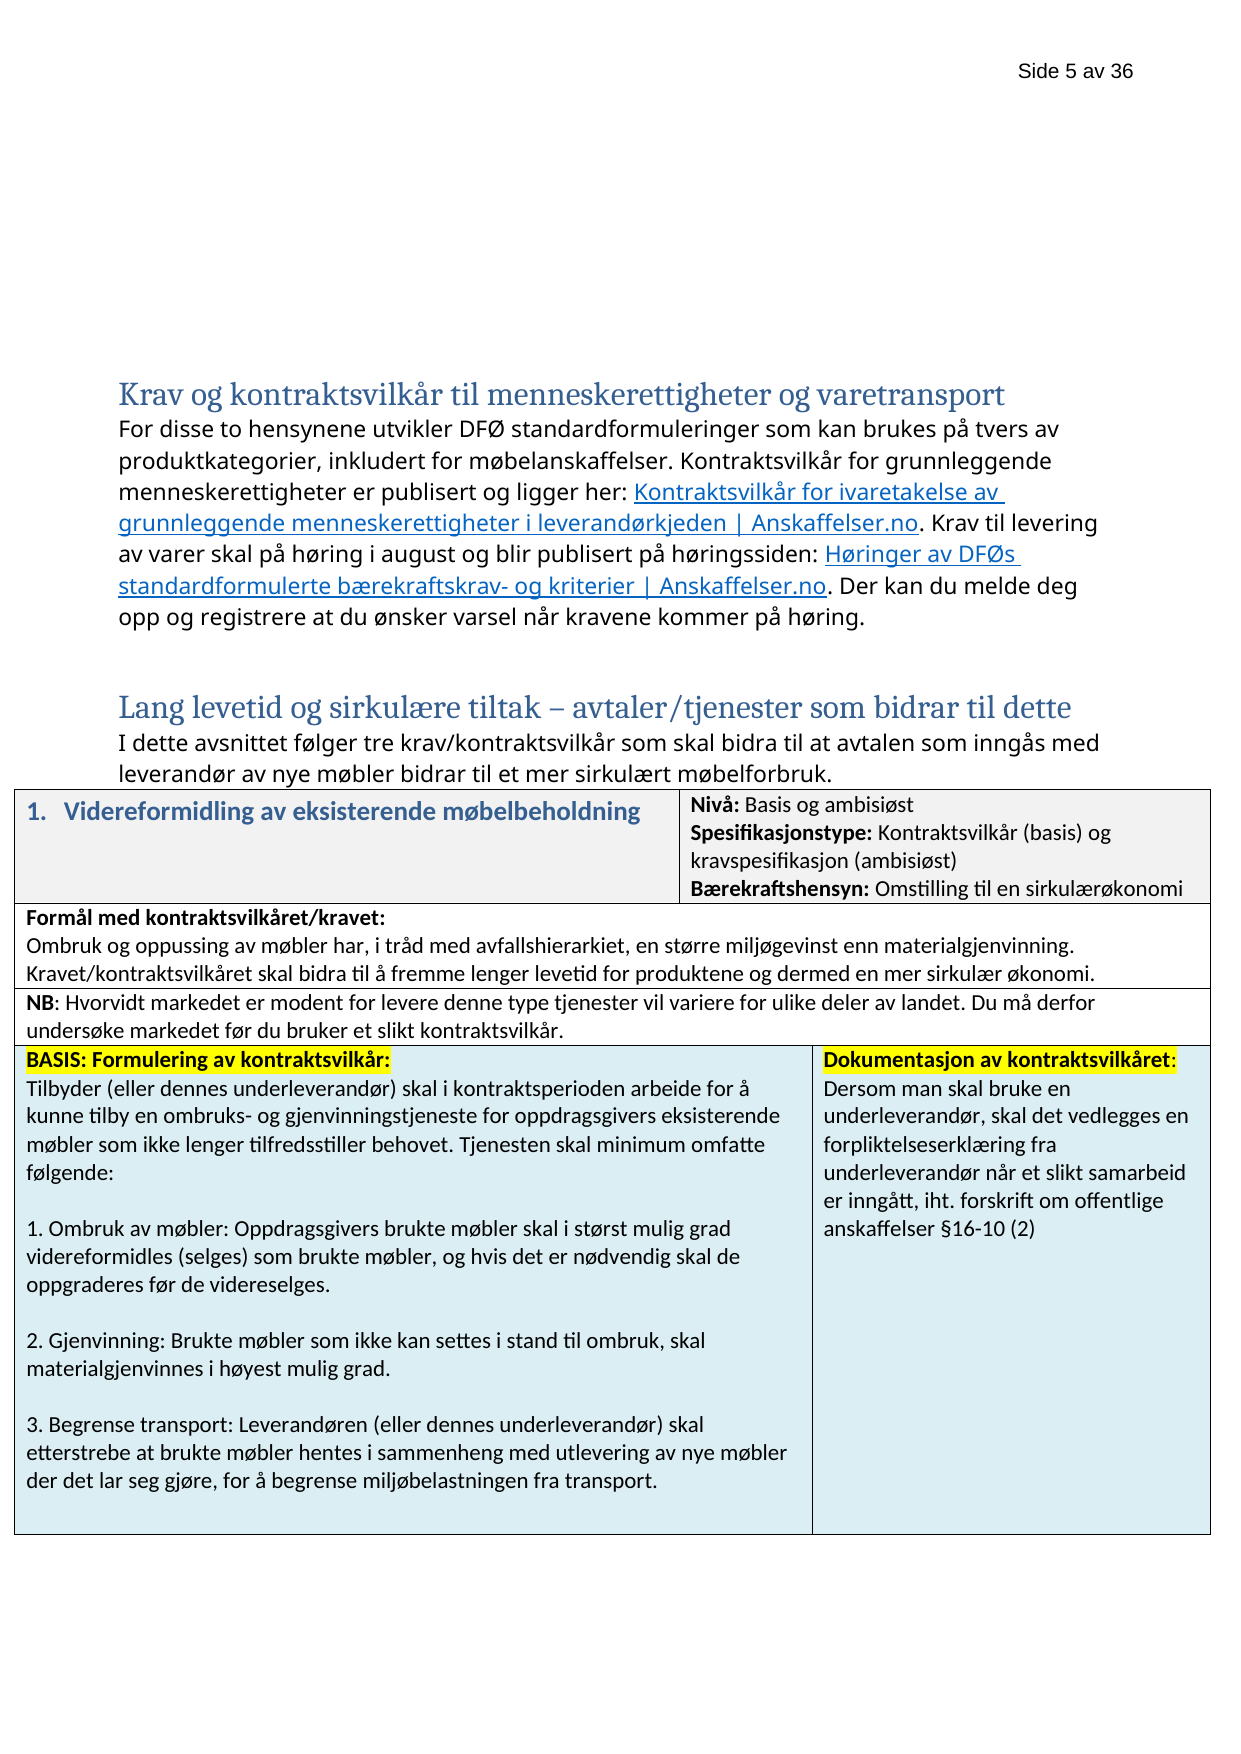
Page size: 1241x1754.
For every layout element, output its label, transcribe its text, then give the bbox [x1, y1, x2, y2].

subtitle Lang levetid og sirkulære tiltak – avtaler/tjenester som bidrar til dette [118, 688, 1122, 727]
table_header Videreformidling av eksisterende møbelbeholdning [15, 790, 679, 902]
table_header Nivå: Basis og ambisiøst Spesifikasjonstype: Kontraktsvilkår (basis) og kravspesifikasjon (ambisiøst) Bærekraftshensyn: Omstilling til en sirkulærøkonomi [680, 790, 1210, 902]
table_cell Formål med kontraktsvilkåret/kravet: Ombruk og oppussing av møbler har, i tråd med avfallshierarkiet, en større miljøgevinst enn materialgjenvinning. Kravet/kontraktsvilkåret skal bidra til å fremme lenger levetid for produktene og dermed en mer sirkulær økonomi. [15, 904, 1210, 987]
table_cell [15, 1046, 812, 1534]
table_cell NB: Hvorvidt markedet er modent for levere denne type tjenester vil variere for ulike deler av landet. Du må derfor undersøke markedet før du bruker et slikt kontraktsvilkår. [15, 989, 1210, 1044]
text For disse to hensynene utvikler DFØ standardformuleringer som kan brukes på tvers av produktkategorier, inkludert for møbelanskaffelser. Kontraktsvilkår for grunnleggende menneskerettigheter er publisert og ligger her: Kontraktsvilkår for ivaretakelse av grunnleggende menneskerettigheter i leverandørkjeden | Anskaffelser.no. Krav til levering av varer skal på høring i august og blir publisert på høringssiden: Høringer av DFØs standardformulerte bærekraftskrav- og kriterier | Anskaffelser.no. Der kan du melde deg opp og registrere at du ønsker varsel når kravene kommer på høring. [118, 413, 1122, 632]
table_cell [813, 1046, 1210, 1534]
text I dette avsnittet følger tre krav/kontraktsvilkår som skal bidra til at avtalen som inngås med leverandør av nye møbler bidrar til et mer sirkulært møbelforbruk. [118, 727, 1122, 789]
subtitle Krav og kontraktsvilkår til menneskerettigheter og varetransport [118, 375, 1122, 413]
